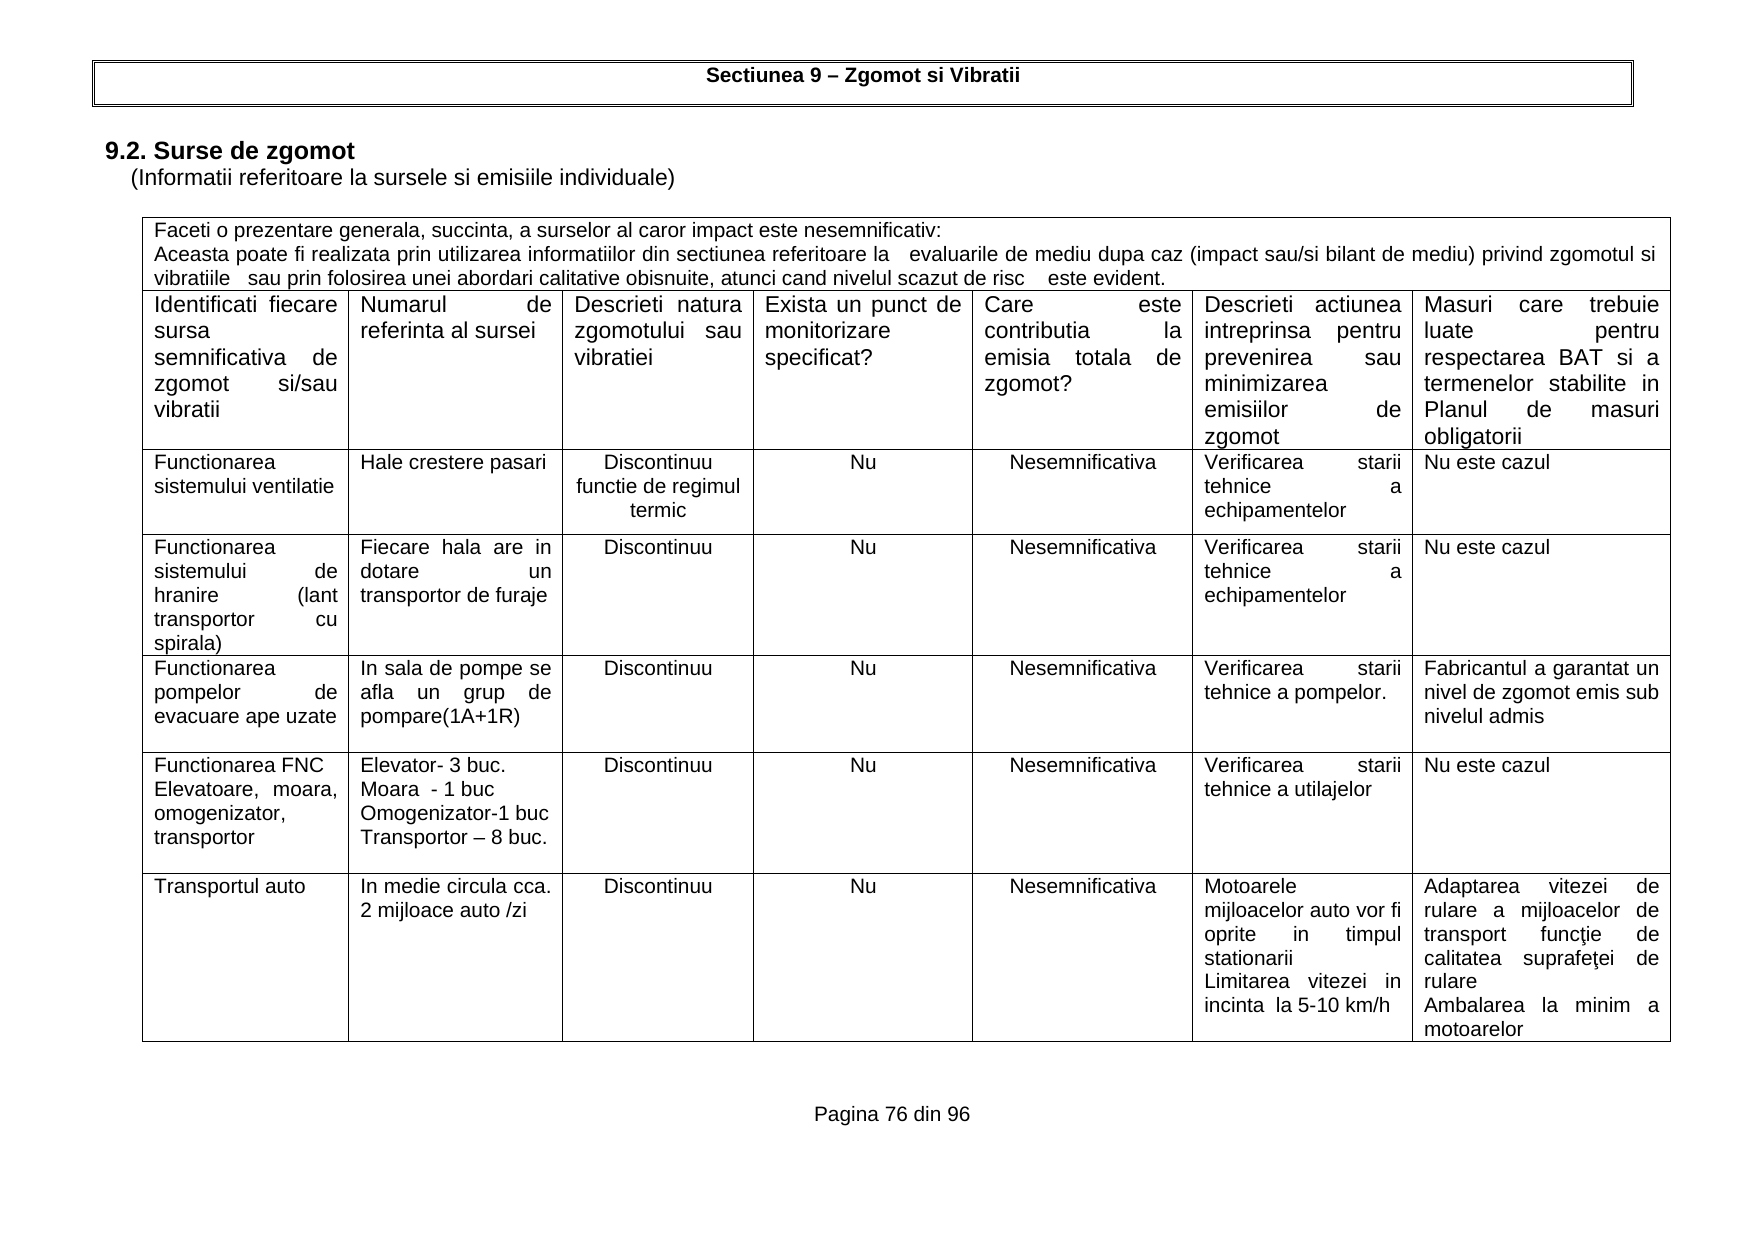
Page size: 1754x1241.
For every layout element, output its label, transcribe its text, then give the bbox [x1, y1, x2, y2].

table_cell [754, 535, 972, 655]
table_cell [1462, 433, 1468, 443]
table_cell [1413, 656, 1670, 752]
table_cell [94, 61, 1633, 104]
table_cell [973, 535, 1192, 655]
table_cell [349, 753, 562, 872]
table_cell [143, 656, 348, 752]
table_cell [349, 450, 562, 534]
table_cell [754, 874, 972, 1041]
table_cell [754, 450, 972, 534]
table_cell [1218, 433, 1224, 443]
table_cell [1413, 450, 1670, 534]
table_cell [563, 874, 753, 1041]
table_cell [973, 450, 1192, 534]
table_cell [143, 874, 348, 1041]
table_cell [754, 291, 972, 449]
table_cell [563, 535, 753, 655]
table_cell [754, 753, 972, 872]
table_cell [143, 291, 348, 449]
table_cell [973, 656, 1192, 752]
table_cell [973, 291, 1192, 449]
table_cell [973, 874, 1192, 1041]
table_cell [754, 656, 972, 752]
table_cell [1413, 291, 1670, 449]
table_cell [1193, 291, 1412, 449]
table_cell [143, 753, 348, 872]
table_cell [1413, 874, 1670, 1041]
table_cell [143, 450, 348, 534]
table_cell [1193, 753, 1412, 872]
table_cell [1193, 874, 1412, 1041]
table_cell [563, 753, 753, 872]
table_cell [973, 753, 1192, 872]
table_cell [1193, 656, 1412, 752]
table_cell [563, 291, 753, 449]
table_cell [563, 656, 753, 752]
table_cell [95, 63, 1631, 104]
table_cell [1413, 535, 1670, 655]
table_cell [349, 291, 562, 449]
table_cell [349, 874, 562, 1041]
text 9.2. Surse de zgomot [105, 136, 1679, 164]
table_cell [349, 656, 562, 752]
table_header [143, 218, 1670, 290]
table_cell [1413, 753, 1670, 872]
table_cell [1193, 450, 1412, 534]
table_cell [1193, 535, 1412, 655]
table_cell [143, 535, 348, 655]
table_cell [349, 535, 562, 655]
text (Informatii referitoare la sursele si emisiile individuale) [105, 164, 1679, 191]
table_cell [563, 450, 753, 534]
